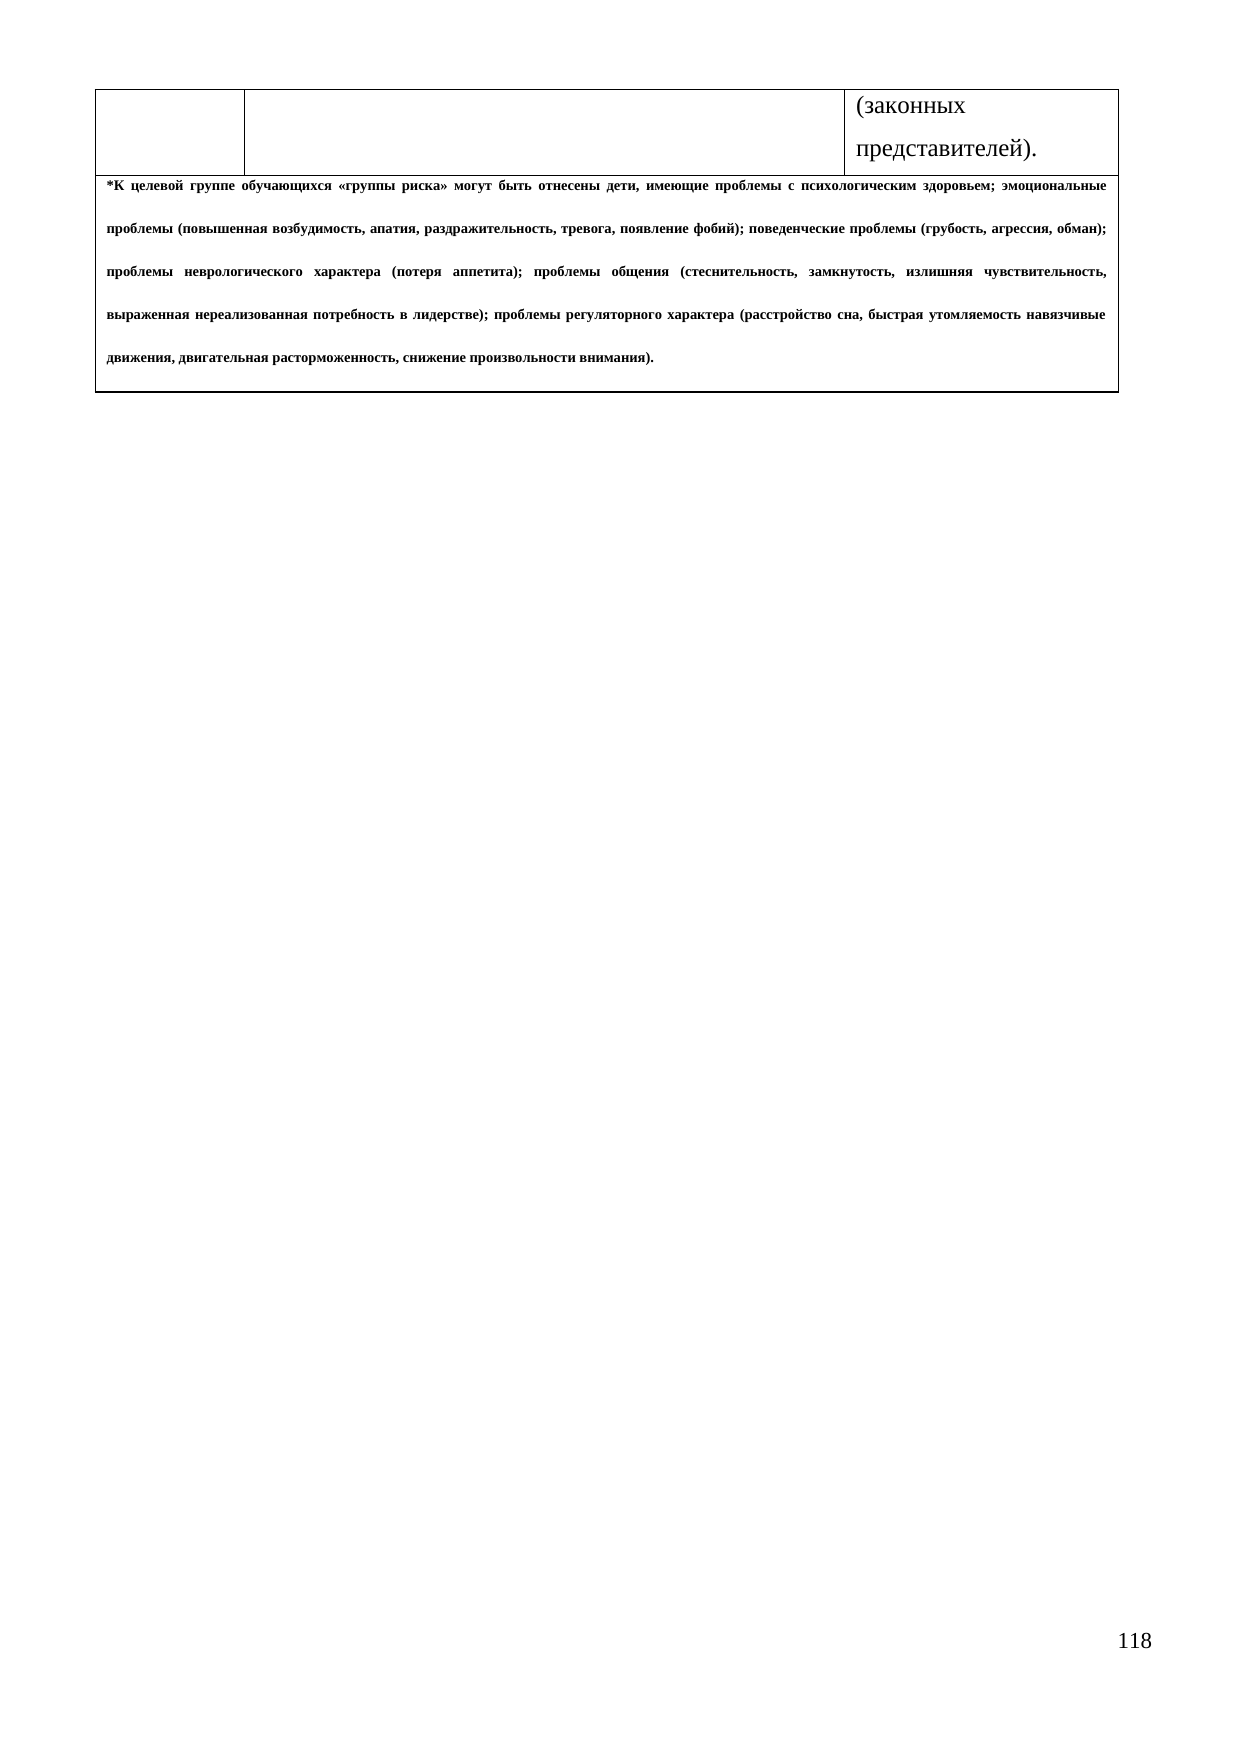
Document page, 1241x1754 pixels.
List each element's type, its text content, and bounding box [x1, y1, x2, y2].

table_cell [96, 90, 244, 175]
table_cell *К целевой группе обучающихся «группы риска» могут быть отнесены дети, имеющие проблемы с психологическим здоровьем; эмоциональные проблемы (повышенная возбудимость, апатия, раздражительность, тревога, появление фобий); поведенческие проблемы (грубость, агрессия, обман); проблемы неврологического характера (потеря аппетита); проблемы общения (стеснительность, замкнутость, излишняя чувствительность, выраженная нереализованная потребность в лидерстве); проблемы регуляторного характера (расстройство сна, быстрая утомляемость навязчивые движения, двигательная расторможенность, снижение произвольности внимания). [96, 176, 1118, 391]
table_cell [845, 90, 1118, 175]
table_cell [245, 90, 844, 175]
